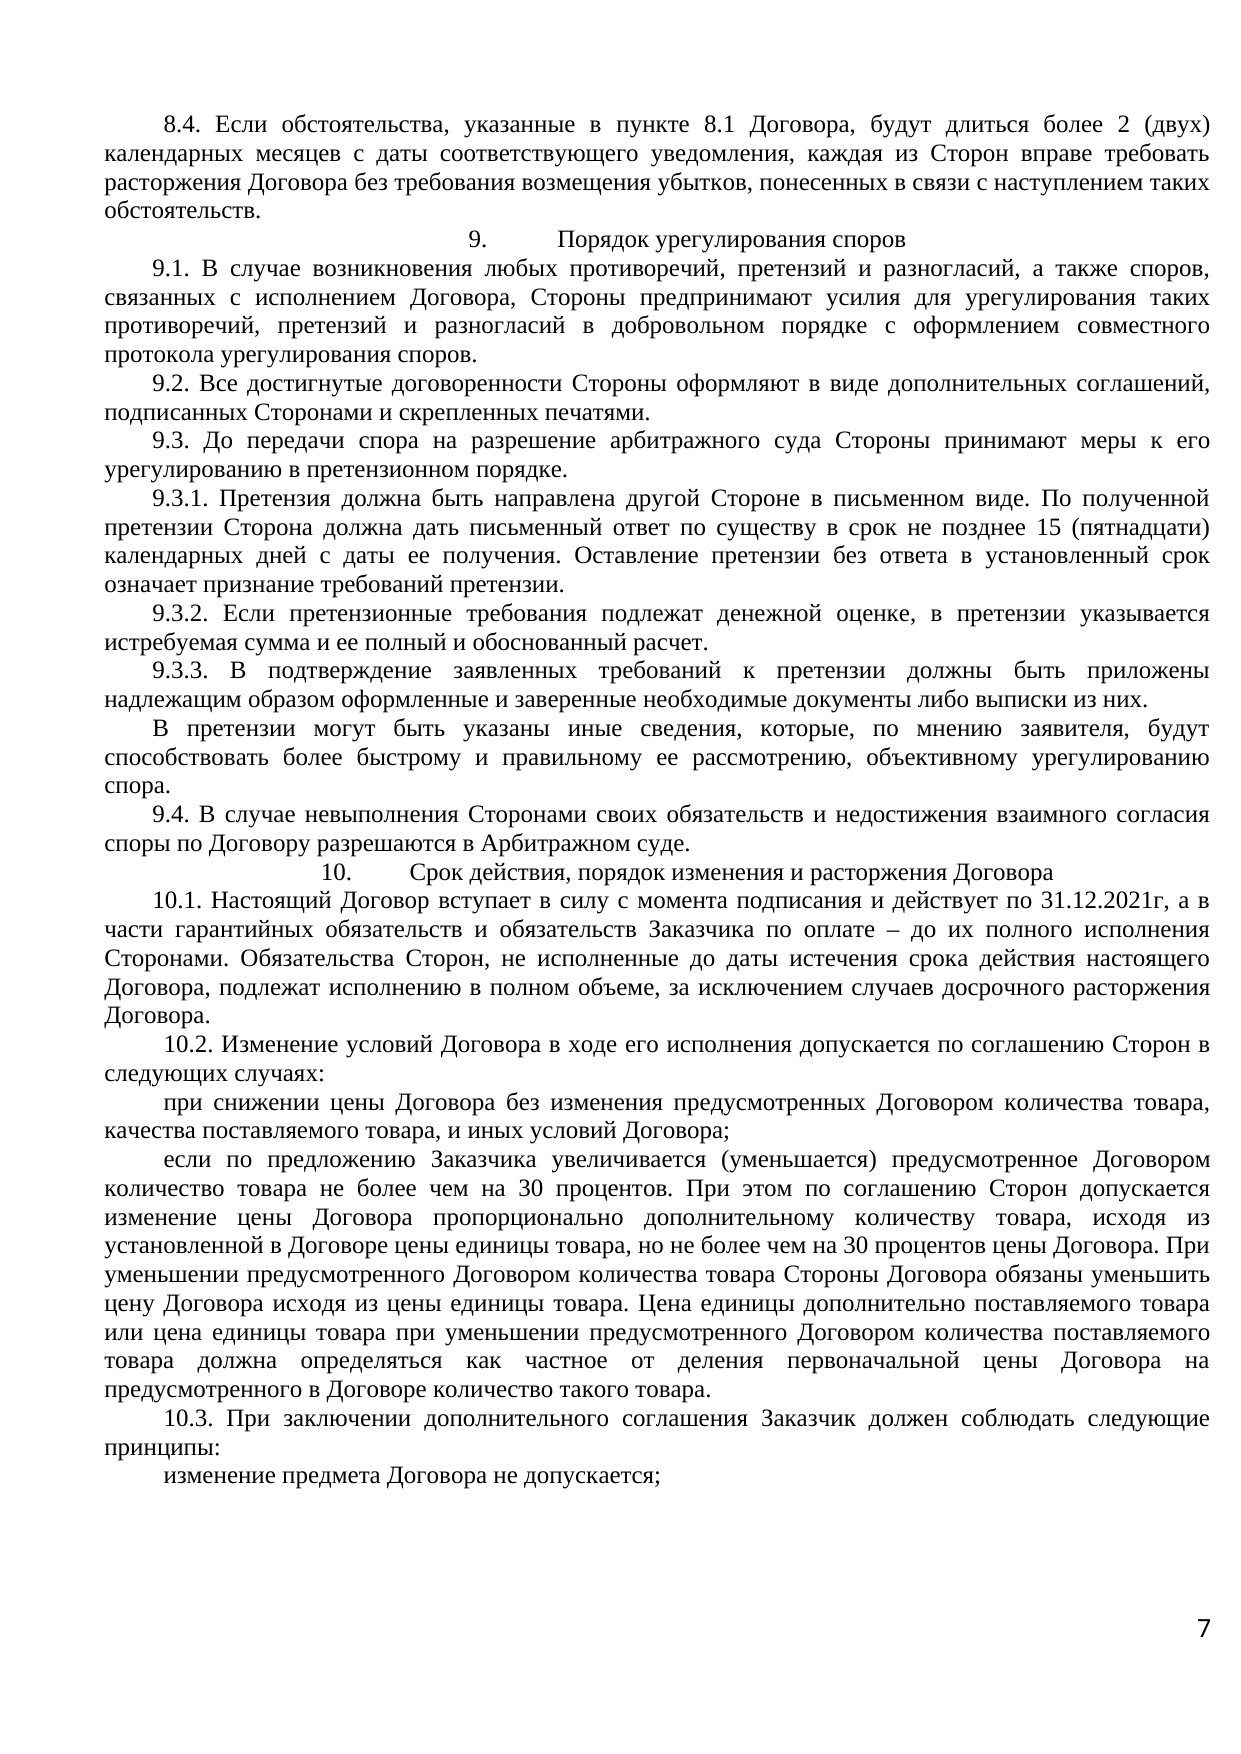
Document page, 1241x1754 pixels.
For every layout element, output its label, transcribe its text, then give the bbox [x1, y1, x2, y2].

text 9.3. До передачи спора на разрешение арбитражного суда Стороны принимают меры к его урегулированию в претензионном порядке. [104, 425, 1211, 483]
text 8.4. Если обстоятельства, указанные в пункте 8.1 Договора, будут длиться более 2 (двух) календарных месяцев с даты соответствующего уведомления, каждая из Сторон вправе требовать расторжения Договора без требования возмещения убытков, понесенных в связи с наступлением таких обстоятельств. [104, 109, 1211, 224]
text при снижении цены Договора без изменения предусмотренных Договором количества товара, качества поставляемого товара, и иных условий Договора; [104, 1087, 1211, 1144]
text 9.3.1. Претензия должна быть направлена другой Стороне в письменном виде. По полученной претензии Сторона должна дать письменный ответ по существу в срок не позднее 15 (пятнадцати) календарных дней с даты ее получения. Оставление претензии без ответа в установленный срок означает признание требований претензии. [104, 483, 1211, 598]
text 10. Срок действия, порядок изменения и расторжения Договора [104, 857, 1211, 885]
text В претензии могут быть указаны иные сведения, которые, по мнению заявителя, будут способствовать более быстрому и правильному ее рассмотрению, объективному урегулированию спора. [104, 713, 1211, 799]
text 10.3. При заключении дополнительного соглашения Заказчик должен соблюдать следующие принципы: [104, 1403, 1211, 1460]
text если по предложению Заказчика увеличивается (уменьшается) предусмотренное Договором количество товара не более чем на 30 процентов. При этом по соглашению Сторон допускается изменение цены Договора пропорционально дополнительному количеству товара, исходя из установленной в Договоре цены единицы товара, но не более чем на 30 процентов цены Договора. При уменьшении предусмотренного Договором количества товара Стороны Договора обязаны уменьшить цену Договора исходя из цены единицы товара. Цена единицы дополнительно поставляемого товара или цена единицы товара при уменьшении предусмотренного Договором количества поставляемого товара должна определяться как частное от деления первоначальной цены Договора на предусмотренного в Договоре количество такого товара. [104, 1144, 1211, 1403]
text 9.3.2. Если претензионные требования подлежат денежной оценке, в претензии указывается истребуемая сумма и ее полный и обоснованный расчет. [104, 598, 1211, 655]
text 10.1. Настоящий Договор вступает в силу с момента подписания и действует по 31.12.2021г, а в части гарантийных обязательств и обязательств Заказчика по оплате – до их полного исполнения Сторонами. Обязательства Сторон, не исполненные до даты истечения срока действия настоящего Договора, подлежат исполнению в полном объеме, за исключением случаев досрочного расторжения Договора. [104, 885, 1211, 1029]
text 9.4. В случае невыполнения Сторонами своих обязательств и недостижения взаимного согласия споры по Договору разрешаются в Арбитражном суде. [104, 799, 1211, 857]
text 10.2. Изменение условий Договора в ходе его исполнения допускается по соглашению Сторон в следующих случаях: [104, 1029, 1211, 1087]
text 9.1. В случае возникновения любых противоречий, претензий и разногласий, а также споров, связанных с исполнением Договора, Стороны предпринимают усилия для урегулирования таких противоречий, претензий и разногласий в добровольном порядке с оформлением совместного протокола урегулирования споров. [104, 253, 1211, 368]
text 9.2. Все достигнутые договоренности Стороны оформляют в виде дополнительных соглашений, подписанных Сторонами и скрепленных печатями. [104, 368, 1211, 425]
text 9.3.3. В подтверждение заявленных требований к претензии должны быть приложены надлежащим образом оформленные и заверенные необходимые документы либо выписки из них. [104, 655, 1211, 713]
text 9. Порядок урегулирования споров [104, 224, 1211, 253]
text изменение предмета Договора не допускается; [104, 1460, 1211, 1489]
